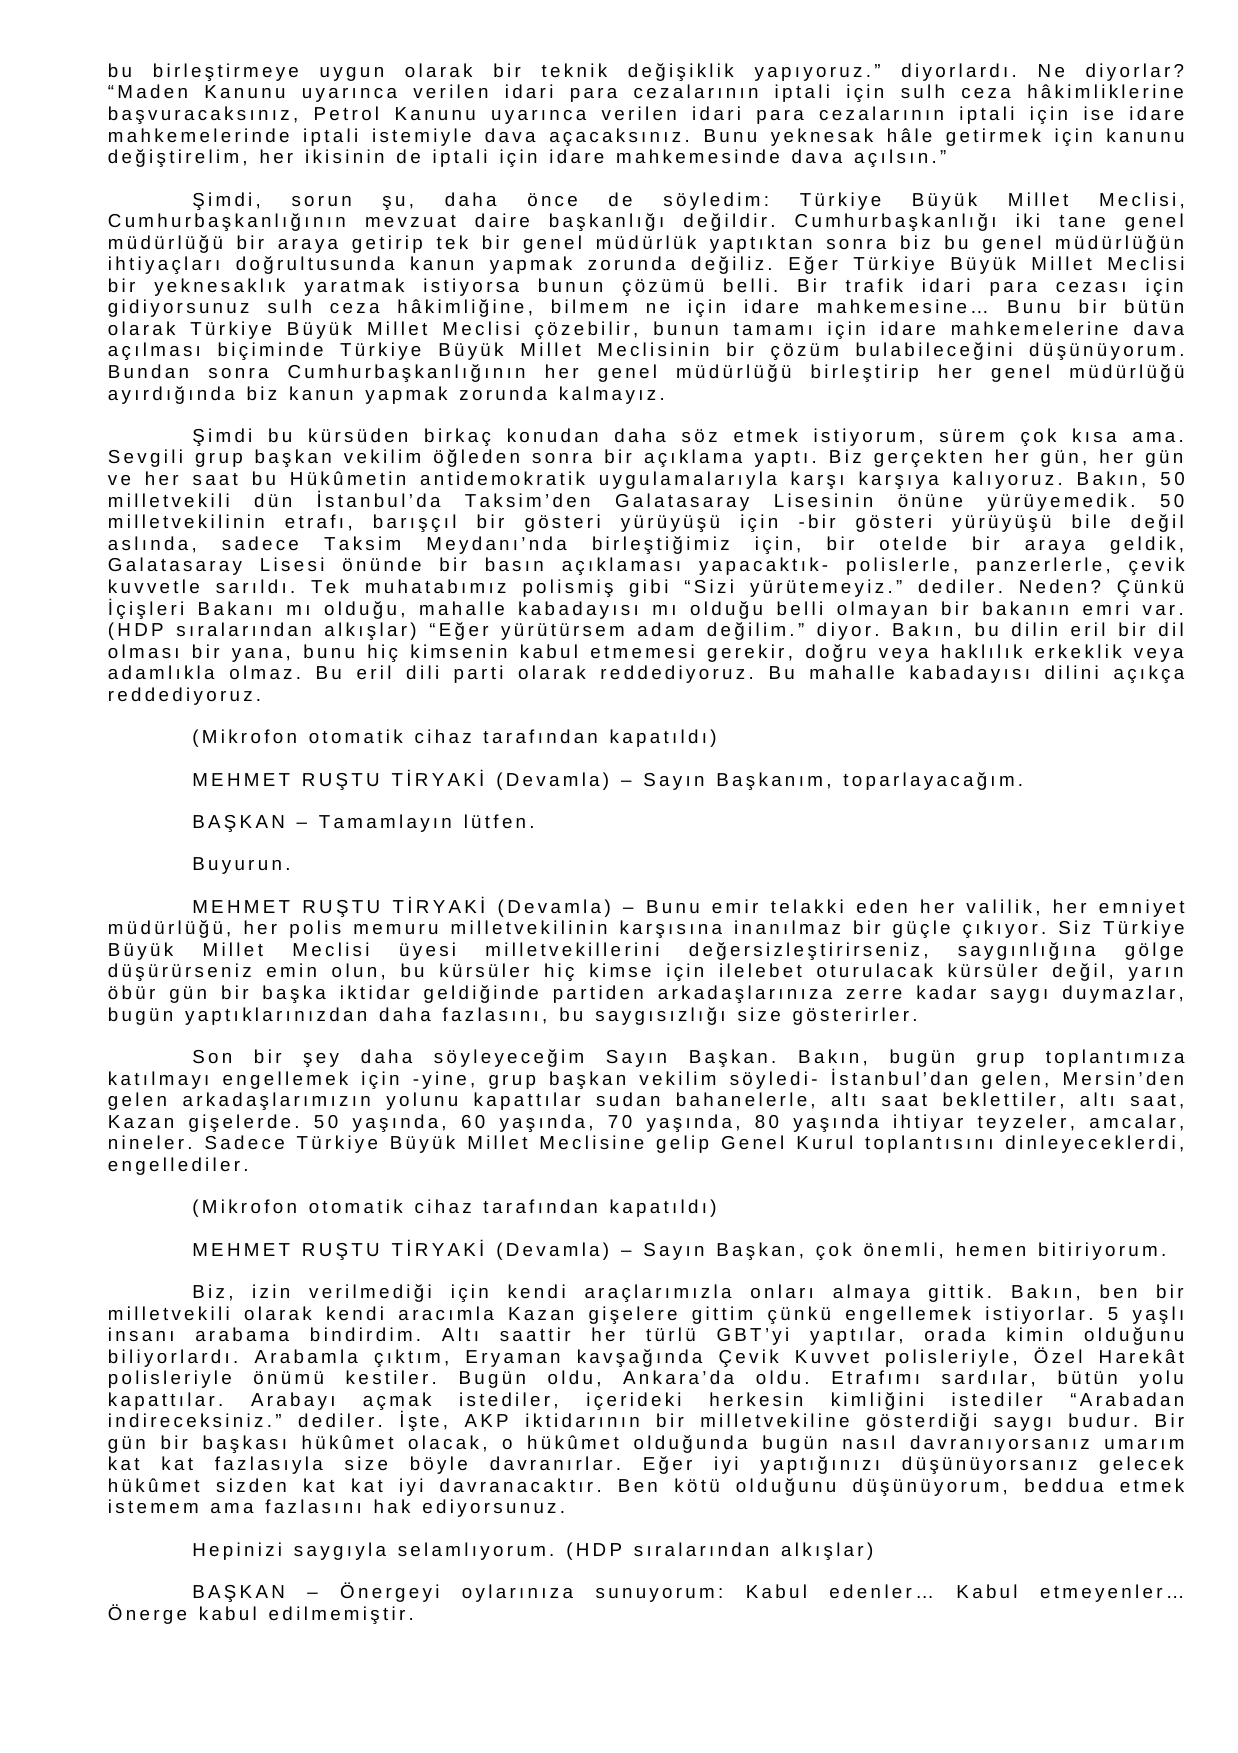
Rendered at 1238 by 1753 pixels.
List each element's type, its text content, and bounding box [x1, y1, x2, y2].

text (Mikrofon otomatik cihaz tarafından kapatıldı) [108, 726, 1186, 747]
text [108, 60, 1186, 167]
text Şimdi, sorun şu, daha önce de söyledim: Türkiye Büyük Millet Meclisi, Cumhurbaşkanlığının mevzuat daire başkanlığı değildir. Cumhurbaşkanlığı iki tane genel müdürlüğü bir araya getirip tek bir genel müdürlük yaptıktan sonra biz bu genel müdürlüğün ihtiyaçları doğrultusunda kanun yapmak zorunda değiliz. Eğer Türkiye Büyük Millet Meclisi bir yeknesaklık yaratmak istiyorsa bunun çözümü belli. Bir trafik idari para cezası için gidiyorsunuz sulh ceza hâkimliğine, bilmem ne için idare mahkemesine… Bunu bir bütün olarak Türkiye Büyük Millet Meclisi çözebilir, bunun tamamı için idare mahkemelerine dava açılması biçiminde Türkiye Büyük Millet Meclisinin bir çözüm bulabileceğini düşünüyorum. Bundan sonra Cumhurbaşkanlığının her genel müdürlüğü birleştirip her genel müdürlüğü ayırdığında biz kanun yapmak zorunda kalmayız. [108, 188, 1186, 404]
text (Mikrofon otomatik cihaz tarafından kapatıldı) [108, 1196, 1186, 1217]
text Buyurun. [108, 853, 1186, 875]
text MEHMET RUŞTU TİRYAKİ (Devamla) – Bunu emir telakki eden her valilik, her emniyet müdürlüğü, her polis memuru milletvekilinin karşısına inanılmaz bir güçle çıkıyor. Siz Türkiye Büyük Millet Meclisi üyesi milletvekillerini değersizleştirirseniz, saygınlığına gölge düşürürseniz emin olun, bu kürsüler hiç kimse için ilelebet oturulacak kürsüler değil, yarın öbür gün bir başka iktidar geldiğinde partiden arkadaşlarınıza zerre kadar saygı duymazlar, bugün yaptıklarınızdan daha fazlasını, bu saygısızlığı size gösterirler. [108, 896, 1186, 1025]
text BAŞKAN – Tamamlayın lütfen. [108, 811, 1186, 832]
text BAŞKAN – Önergeyi oylarınıza sunuyorum: Kabul edenler… Kabul etmeyenler… Önerge kabul edilmemiştir. [108, 1581, 1186, 1624]
text Hepinizi saygıyla selamlıyorum. (HDP sıralarından alkışlar) [108, 1539, 1186, 1560]
text Biz, izin verilmediği için kendi araçlarımızla onları almaya gittik. Bakın, ben bir milletvekili olarak kendi aracımla Kazan gişelere gittim çünkü engellemek istiyorlar. 5 yaşlı insanı arabama bindirdim. Altı saattir her türlü GBT’yi yaptılar, orada kimin olduğunu biliyorlardı. Arabamla çıktım, Eryaman kavşağında Çevik Kuvvet polisleriyle, Özel Harekât polisleriyle önümü kestiler. Bugün oldu, Ankara’da oldu. Etrafımı sardılar, bütün yolu kapattılar. Arabayı açmak istediler, içerideki herkesin kimliğini istediler “Arabadan indireceksiniz.” dediler. İşte, AKP iktidarının bir milletvekiline gösterdiği saygı budur. Bir gün bir başkası hükûmet olacak, o hükûmet olduğunda bugün nasıl davranıyorsanız umarım kat kat fazlasıyla size böyle davranırlar. Eğer iyi yaptığınızı düşünüyorsanız gelecek hükûmet sizden kat kat iyi davranacaktır. Ben kötü olduğunu düşünüyorum, beddua etmek istemem ama fazlasını hak ediyorsunuz. [108, 1281, 1186, 1518]
text MEHMET RUŞTU TİRYAKİ (Devamla) – Sayın Başkanım, toparlayacağım. [108, 768, 1186, 790]
text Şimdi bu kürsüden birkaç konudan daha söz etmek istiyorum, sürem çok kısa ama. Sevgili grup başkan vekilim öğleden sonra bir açıklama yaptı. Biz gerçekten her gün, her gün ve her saat bu Hükûmetin antidemokratik uygulamalarıyla karşı karşıya kalıyoruz. Bakın, 50 milletvekili dün İstanbul’da Taksim’den Galatasaray Lisesinin önüne yürüyemedik. 50 milletvekilinin etrafı, barışçıl bir gösteri yürüyüşü için -bir gösteri yürüyüşü bile değil aslında, sadece Taksim Meydanı’nda birleştiğimiz için, bir otelde bir araya geldik, Galatasaray Lisesi önünde bir basın açıklaması yapacaktık- polislerle, panzerlerle, çevik kuvvetle sarıldı. Tek muhatabımız polismiş gibi “Sizi yürütemeyiz.” dediler. Neden? Çünkü İçişleri Bakanı mı olduğu, mahalle kabadayısı mı olduğu belli olmayan bir bakanın emri var. (HDP sıralarından alkışlar) “Eğer yürütürsem adam değilim.” diyor. Bakın, bu dilin eril bir dil olması bir yana, bunu hiç kimsenin kabul etmemesi gerekir, doğru veya haklılık erkeklik veya adamlıkla olmaz. Bu eril dili parti olarak reddediyoruz. Bu mahalle kabadayısı dilini açıkça reddediyoruz. [108, 425, 1186, 705]
text MEHMET RUŞTU TİRYAKİ (Devamla) – Sayın Başkan, çok önemli, hemen bitiriyorum. [108, 1238, 1186, 1260]
text Son bir şey daha söyleyeceğim Sayın Başkan. Bakın, bugün grup toplantımıza katılmayı engellemek için -yine, grup başkan vekilim söyledi- İstanbul’dan gelen, Mersin’den gelen arkadaşlarımızın yolunu kapattılar sudan bahanelerle, altı saat beklettiler, altı saat, Kazan gişelerde. 50 yaşında, 60 yaşında, 70 yaşında, 80 yaşında ihtiyar teyzeler, amcalar, nineler. Sadece Türkiye Büyük Millet Meclisine gelip Genel Kurul toplantısını dinleyeceklerdi, engellediler. [108, 1046, 1186, 1175]
